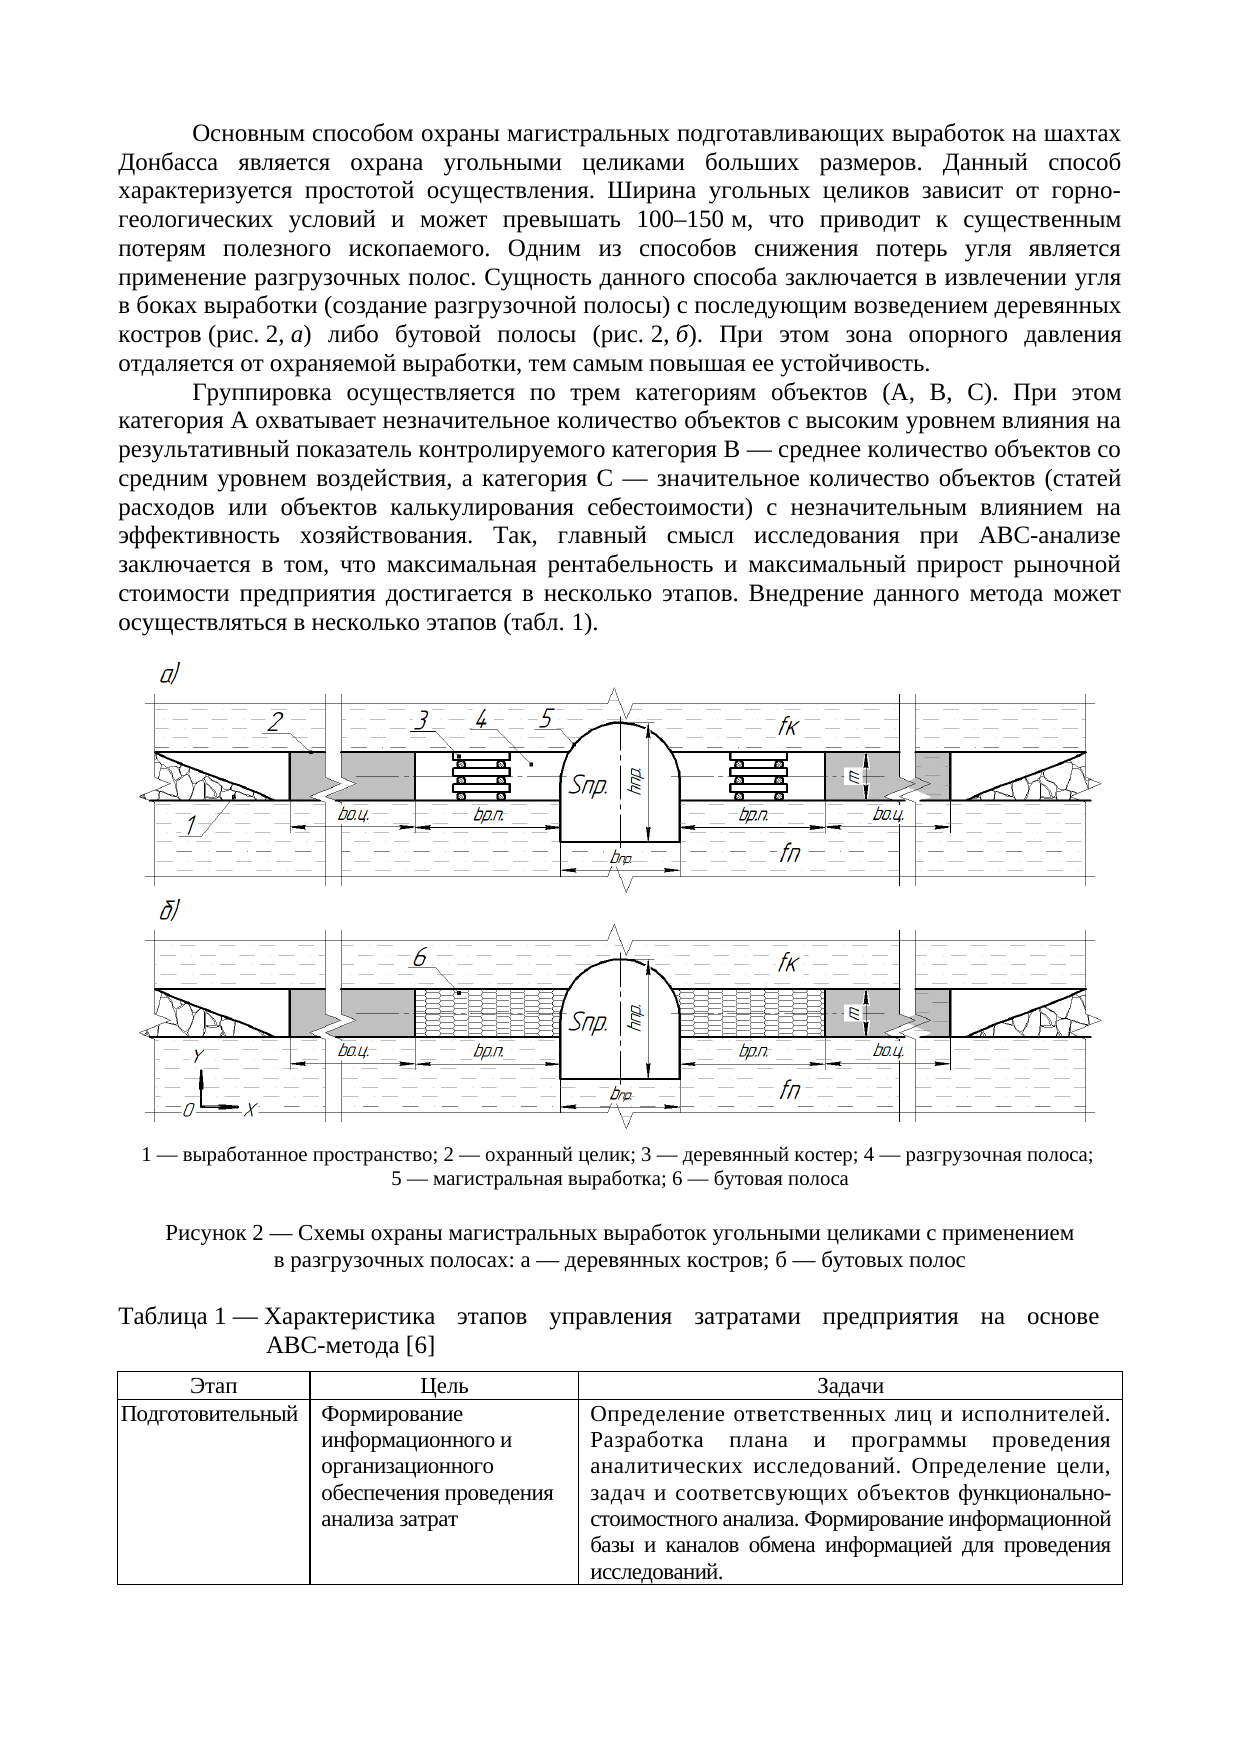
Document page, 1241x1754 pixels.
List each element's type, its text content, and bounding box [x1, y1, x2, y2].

text Основным способом охраны магистральных подготавливающих выработок на шахтах Донбасса является охрана угольными целиками больших размеров. Данный способ характеризуется простотой осуществления. Ширина угольных целиков зависит от горно-геологических условий и может превышать 100–150 м, что приводит к существенным потерям полезного ископаемого. Одним из способов снижения потерь угля является применение разгрузочных полос. Сущность данного способа заключается в извлечении угля в боках выработки (создание разгрузочной полосы) с последующим возведением деревянных костров (рис. 2, а) либо бутовой полосы (рис. 2, б). При этом зона опорного давления отдаляется от охраняемой выработки, тем самым повышая ее устойчивость. [118, 118, 1122, 377]
text 1 — выработанное пространство; 2 — охранный целик; 3 — деревянный костер; 4 — разгрузочная полоса; 5 — магистральная выработка; 6 — бутовая полоса [118, 1142, 1122, 1190]
table_cell Определение ответственных лиц и исполнителей. Разработка плана и программы проведения аналитических исследований. Определение цели, задач и соответсвующих объектов функционально-стоимостного анализа. Формирование информационной базы и каналов обмена информацией для проведения исследований. [579, 1400, 1122, 1584]
text Таблица 1 — Характеристика этапов управления затратами предприятия на основе АВС-метода [6] [118, 1301, 1122, 1359]
table_header Этап [118, 1372, 309, 1398]
table_cell Подготовительный [118, 1400, 309, 1584]
table_header Цель [311, 1372, 578, 1398]
text Рисунок 2 — Схемы охраны магистральных выработок угольными целиками с применением в разгрузочных полосах: а — деревянных костров; б — бутовых полос [118, 1219, 1122, 1272]
picture [137, 660, 1103, 1130]
table_header Задачи [579, 1372, 1122, 1398]
table_cell Формирование информационного и организационного обеспечения проведения анализа затрат [311, 1400, 578, 1584]
text Группировка осуществляется по трем категориям объектов (А, В, С). При этом категория А охватывает незначительное количество объектов с высоким уровнем влияния на результативный показатель контролируемого категория В — среднее количество объектов со средним уровнем воздействия, а категория С — значительное количество объектов (статей расходов или объектов калькулирования себестоимости) с незначительным влиянием на эффективность хозяйствования. Так, главный смысл исследования при АВС-анализе заключается в том, что максимальная рентабельность и максимальный прирост рыночной стоимости предприятия достигается в несколько этапов. Внедрение данного метода может осуществляться в несколько этапов (табл. 1). [118, 377, 1122, 636]
